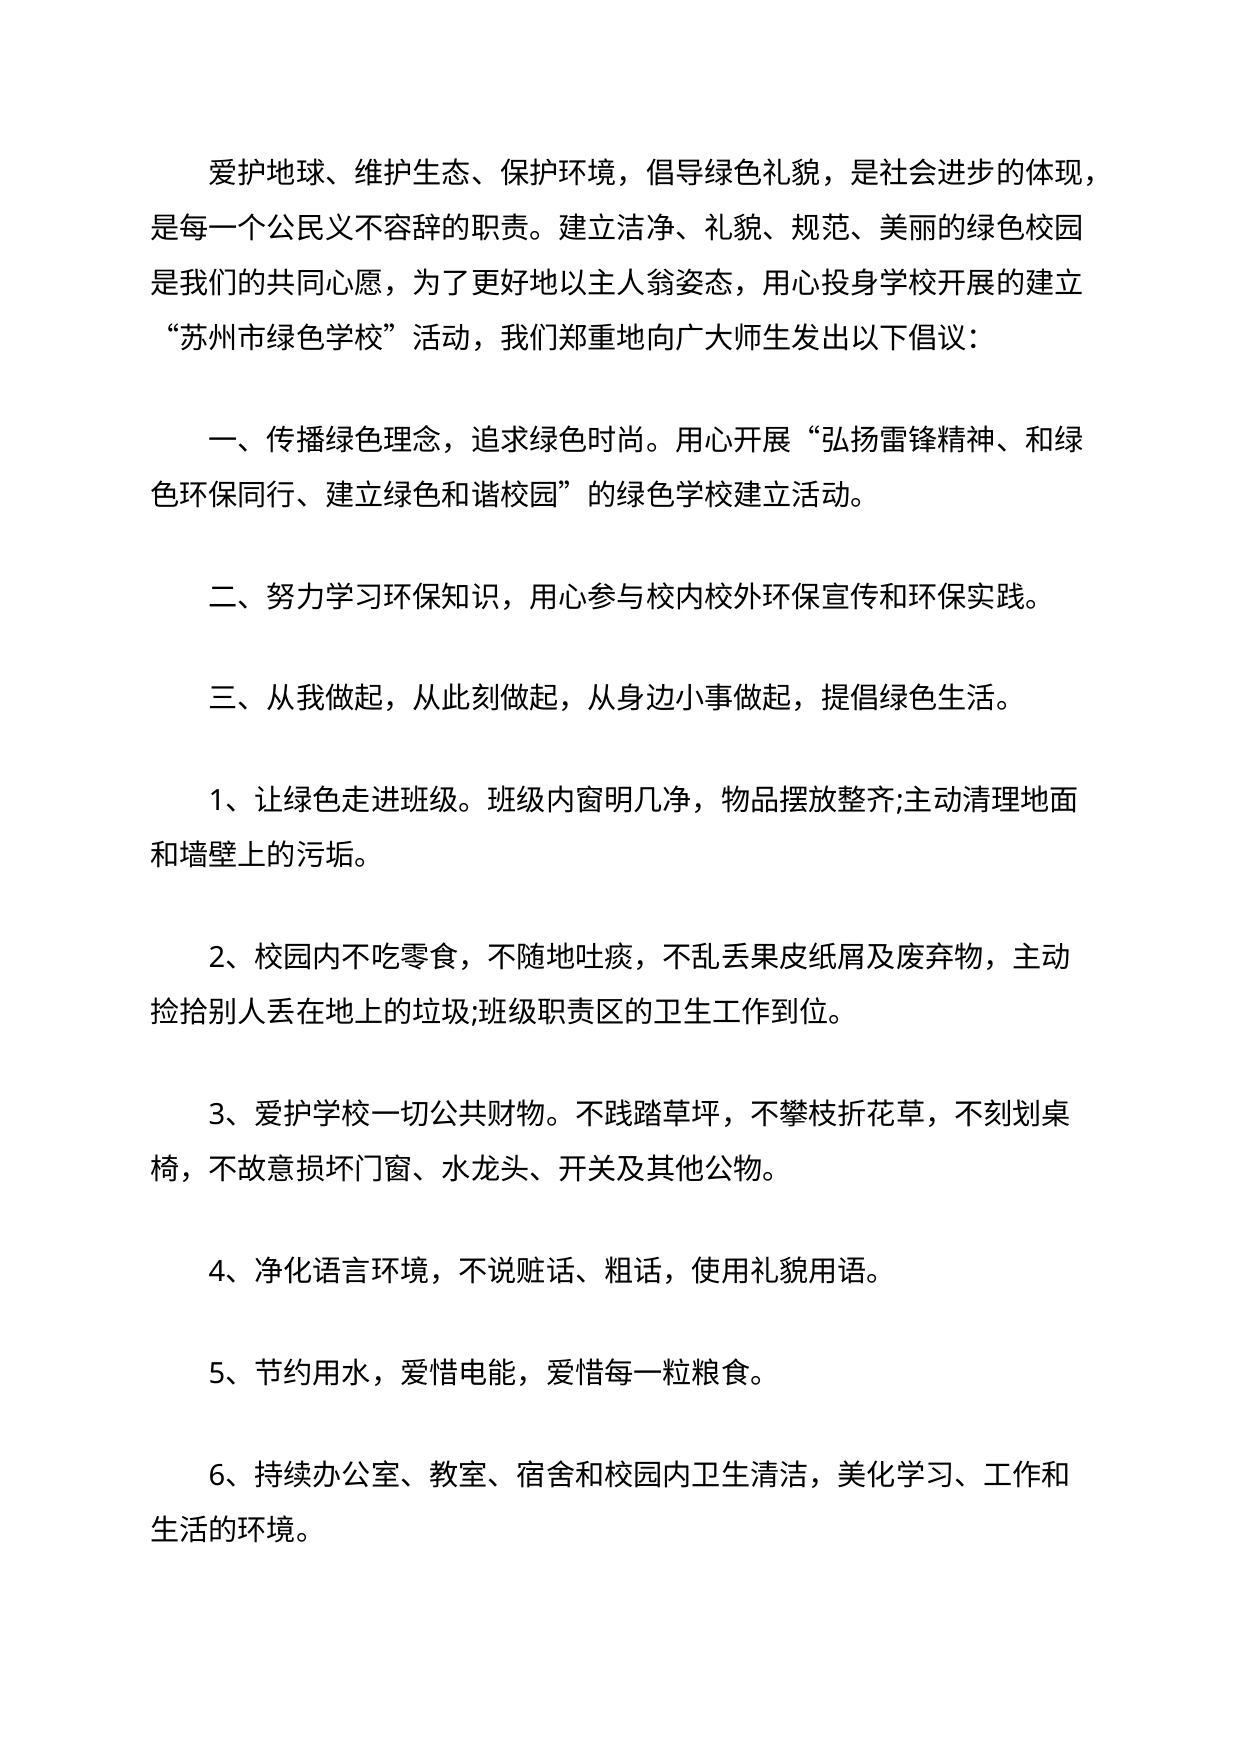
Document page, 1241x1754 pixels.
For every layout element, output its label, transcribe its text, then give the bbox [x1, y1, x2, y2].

text 2、校园内不吃零食，不随地吐痰，不乱丢果皮纸屑及废弃物，主动捡拾别人丢在地上的垃圾;班级职责区的卫生工作到位。 [150, 933, 1090, 1031]
text 5、节约用水，爱惜电能，爱惜每一粒粮食。 [150, 1349, 1090, 1392]
text 3、爱护学校一切公共财物。不践踏草坪，不攀枝折花草，不刻划桌椅，不故意损坏门窗、水龙头、开关及其他公物。 [150, 1090, 1090, 1188]
text 6、持续办公室、教室、宿舍和校园内卫生清洁，美化学习、工作和生活的环境。 [150, 1451, 1090, 1548]
text 二、努力学习环保知识，用心参与校内校外环保宣传和环保实践。 [150, 573, 1090, 615]
text 一、传播绿色理念，追求绿色时尚。用心开展“弘扬雷锋精神、和绿色环保同行、建立绿色和谐校园”的绿色学校建立活动。 [150, 416, 1090, 514]
text 三、从我做起，从此刻做起，从身边小事做起，提倡绿色生活。 [150, 675, 1090, 717]
text 4、净化语言环境，不说赃话、粗话，使用礼貌用语。 [150, 1247, 1090, 1289]
text 爱护地球、维护生态、保护环境，倡导绿色礼貌，是社会进步的体现，是每一个公民义不容辞的职责。建立洁净、礼貌、规范、美丽的绿色校园是我们的共同心愿，为了更好地以主人翁姿态，用心投身学校开展的建立“苏州市绿色学校”活动，我们郑重地向广大师生发出以下倡议： [150, 150, 1090, 357]
text 1、让绿色走进班级。班级内窗明几净，物品摆放整齐;主动清理地面和墙壁上的污垢。 [150, 777, 1090, 874]
